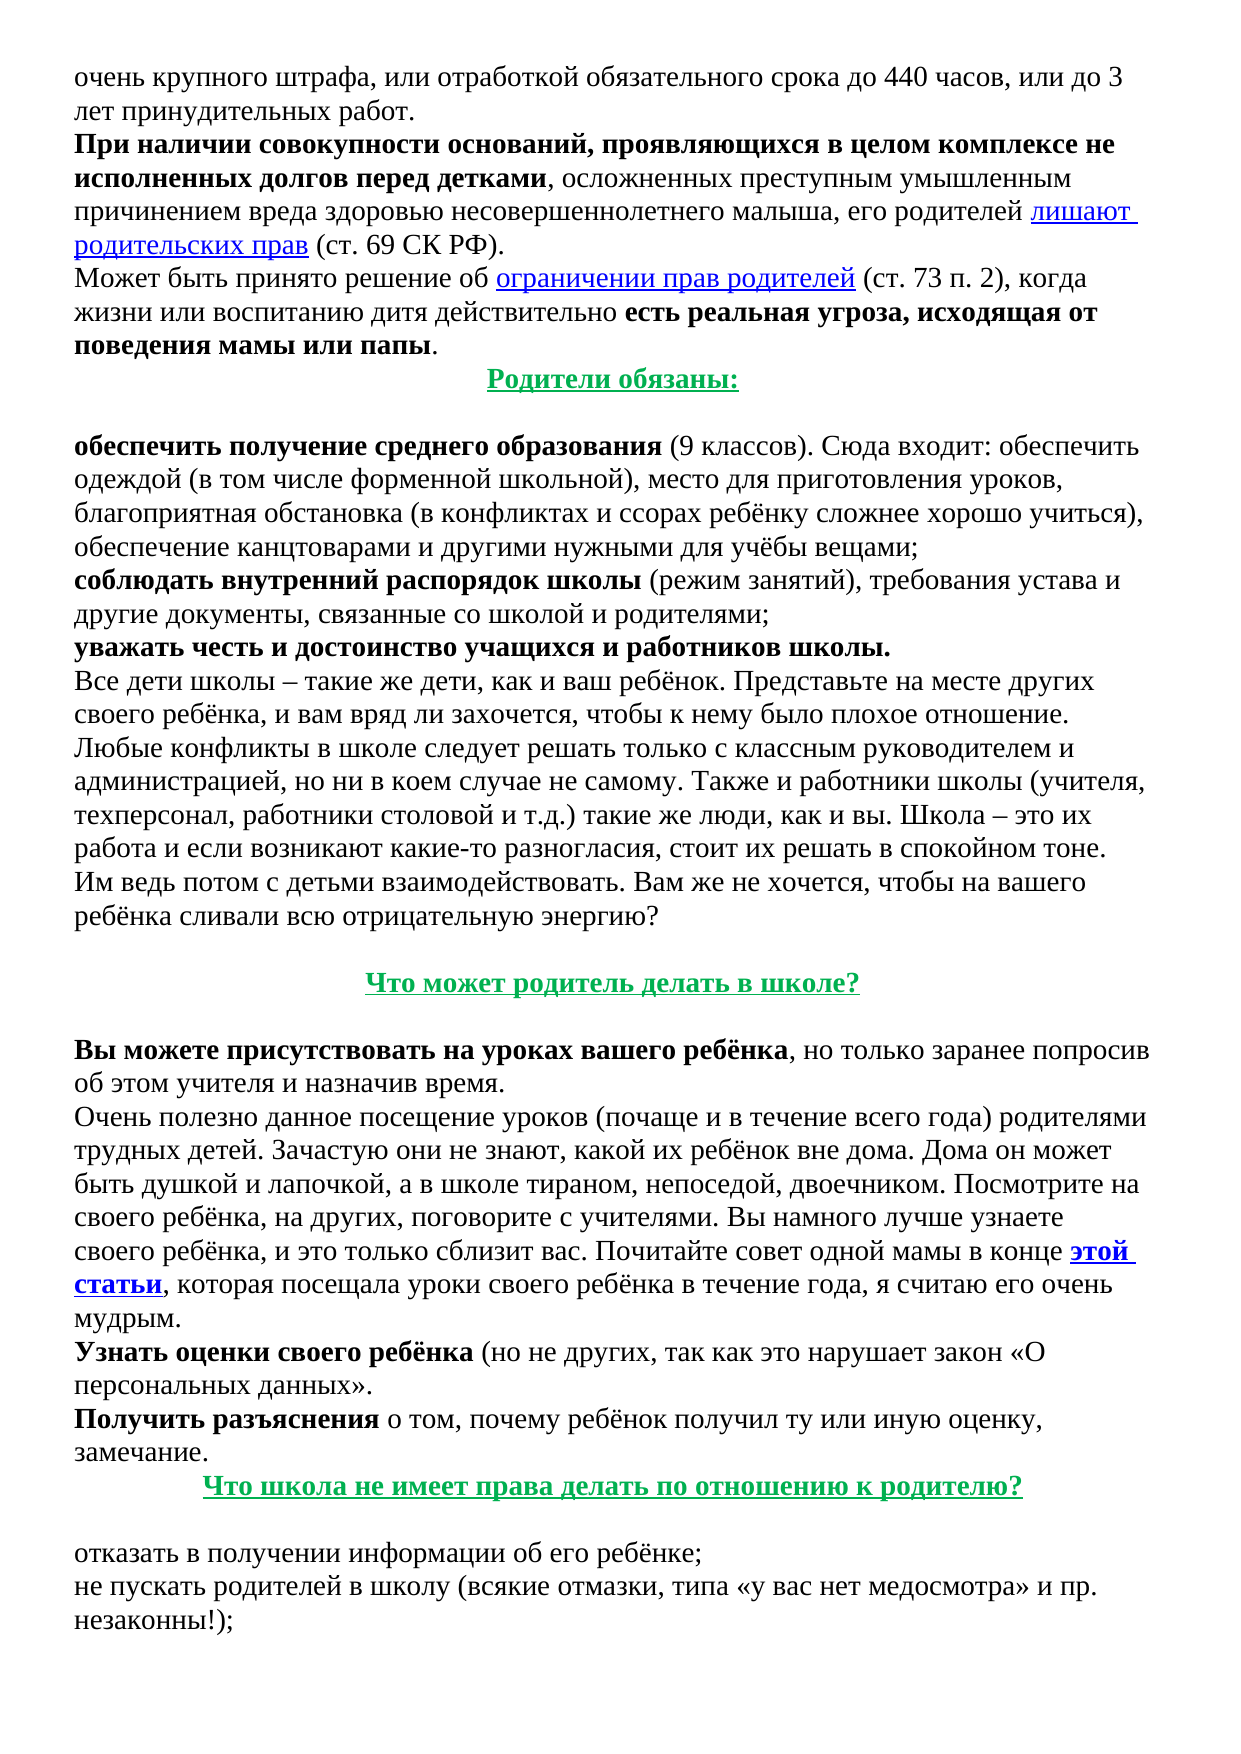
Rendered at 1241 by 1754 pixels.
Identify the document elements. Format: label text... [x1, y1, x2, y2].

text Вы можете присутствовать на уроках вашего ребёнка, но только заранее попросив об этом учителя и назначив время. Очень полезно данное посещение уроков (почаще и в течение всего года) родителями трудных детей. Зачастую они не знают, какой их ребёнок вне дома. Дома он может быть душкой и лапочкой, а в школе тираном, непоседой, двоечником. Посмотрите на своего ребёнка, на других, поговорите с учителями. Вы намного лучше узнаете своего ребёнка, и это только сблизит вас. Почитайте совет одной мамы в конце этой статьи, которая посещала уроки своего ребёнка в течение года, я считаю его очень мудрым. [74, 1032, 1152, 1334]
text соблюдать внутренний распорядок школы (режим занятий), требования устава и другие документы, связанные со школой и родителями; [74, 562, 1152, 629]
text Что школа не имеет права делать по отношению к родителю? [74, 1468, 1152, 1501]
text не пускать родителей в школу (всякие отмазки, типа «у вас нет медосмотра» и пр. незаконны!); [74, 1568, 1152, 1636]
text Может быть принято решение об ограничении прав родителей (ст. 73 п. 2), когда жизни или воспитанию дитя действительно есть реальная угроза, исходящая от поведения мамы или папы. [74, 260, 1152, 361]
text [74, 59, 1152, 126]
text Узнать оценки своего ребёнка (но не других, так как это нарушает закон «О персональных данных». [74, 1334, 1152, 1401]
text При наличии совокупности оснований, проявляющихся в целом комплексе не исполненных долгов перед детками, осложненных преступным умышленным причинением вреда здоровью несовершеннолетнего малыша, его родителей лишают родительских прав (ст. 69 СК РФ). [74, 126, 1152, 260]
text уважать честь и достоинство учащихся и работников школы. Все дети школы – такие же дети, как и ваш ребёнок. Представьте на месте других своего ребёнка, и вам вряд ли захочется, чтобы к нему было плохое отношение. Любые конфликты в школе следует решать только с классным руководителем и администрацией, но ни в коем случае не самому. Также и работники школы (учителя, техперсонал, работники столовой и т.д.) такие же люди, как и вы. Школа – это их работа и если возникают какие-то разногласия, стоит их решать в спокойном тоне. Им ведь потом с детьми взаимодействовать. Вам же не хочется, чтобы на вашего ребёнка сливали всю отрицательную энергию? [74, 629, 1152, 931]
text отказать в получении информации об его ребёнке; [74, 1535, 1152, 1568]
text Родители обязаны: [74, 361, 1152, 394]
text Получить разъяснения о том, почему ребёнок получил ту или иную оценку, замечание. [74, 1401, 1152, 1468]
text обеспечить получение среднего образования (9 классов). Сюда входит: обеспечить одеждой (в том числе форменной школьной), место для приготовления уроков, благоприятная обстановка (в конфликтах и ссорах ребёнку сложнее хорошо учиться), обеспечение канцтоварами и другими нужными для учёбы вещами; [74, 428, 1152, 562]
text Что может родитель делать в школе? [74, 965, 1152, 998]
